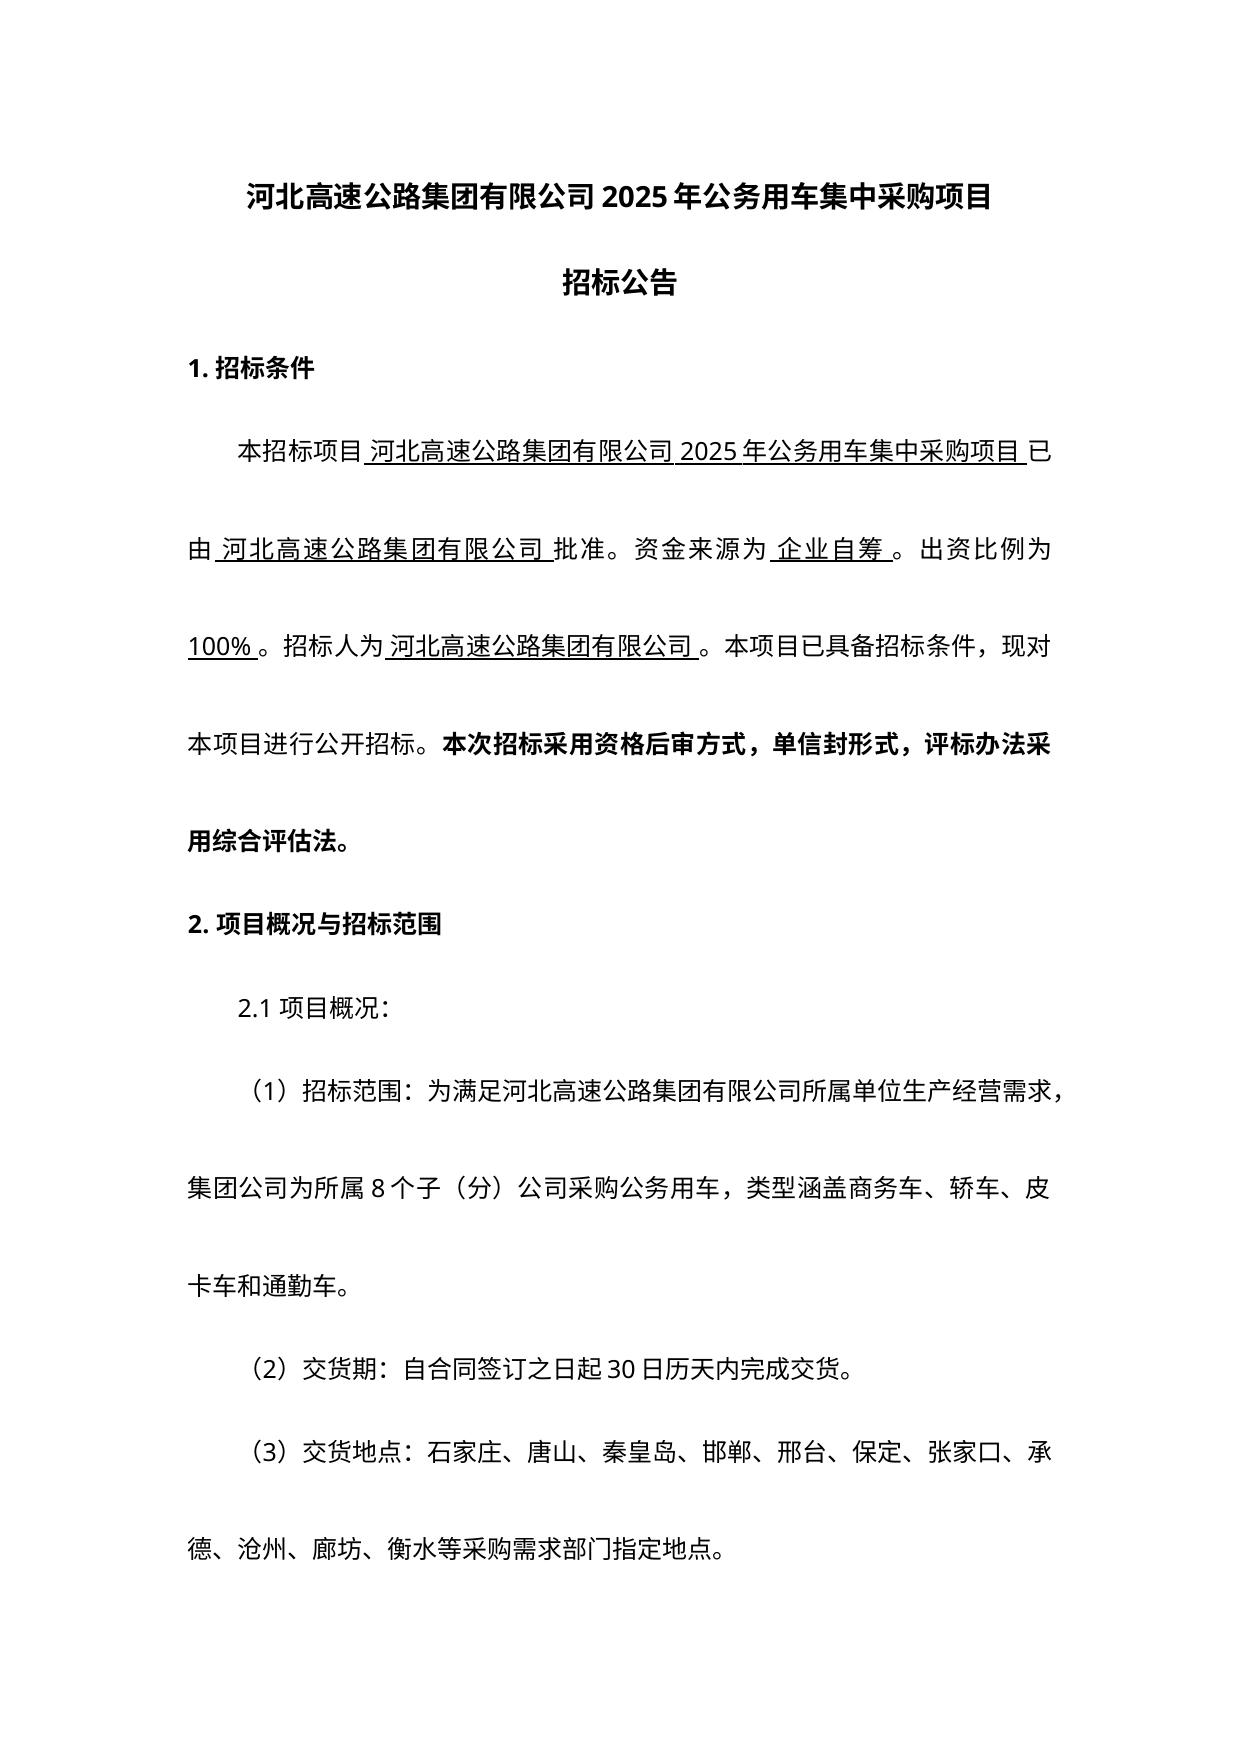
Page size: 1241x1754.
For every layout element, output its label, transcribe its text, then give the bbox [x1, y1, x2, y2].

text 2. 项目概况与招标范围 [187, 891, 1053, 956]
text 1. 招标条件 [187, 334, 1053, 399]
text 本招标项目 河北高速公路集团有限公司2025年公务用车集中采购项目 已由 河北高速公路集团有限公司 批准。资金来源为 企业自筹 。出资比例为 100% 。招标人为 河北高速公路集团有限公司 。本项目已具备招标条件，现对本项目进行公开招标。本次招标采用资格后审方式，单信封形式，评标办法采用综合评估法。 [187, 417, 1053, 872]
text （3）交货地点：石家庄、唐山、秦皇岛、邯郸、邢台、保定、张家口、承德、沧州、廊坊、衡水等采购需求部门指定地点。 [187, 1418, 1053, 1581]
text （2）交货期：自合同签订之日起30日历天内完成交货。 [187, 1335, 1053, 1400]
text 2.1 项目概况： [187, 974, 1053, 1039]
text 河北高速公路集团有限公司2025年公务用车集中采购项目 [187, 162, 1053, 227]
text 招标公告 [187, 248, 1053, 313]
text （1）招标范围：为满足河北高速公路集团有限公司所属单位生产经营需求，集团公司为所属8个子（分）公司采购公务用车，类型涵盖商务车、轿车、皮卡车和通勤车。 [187, 1057, 1053, 1317]
